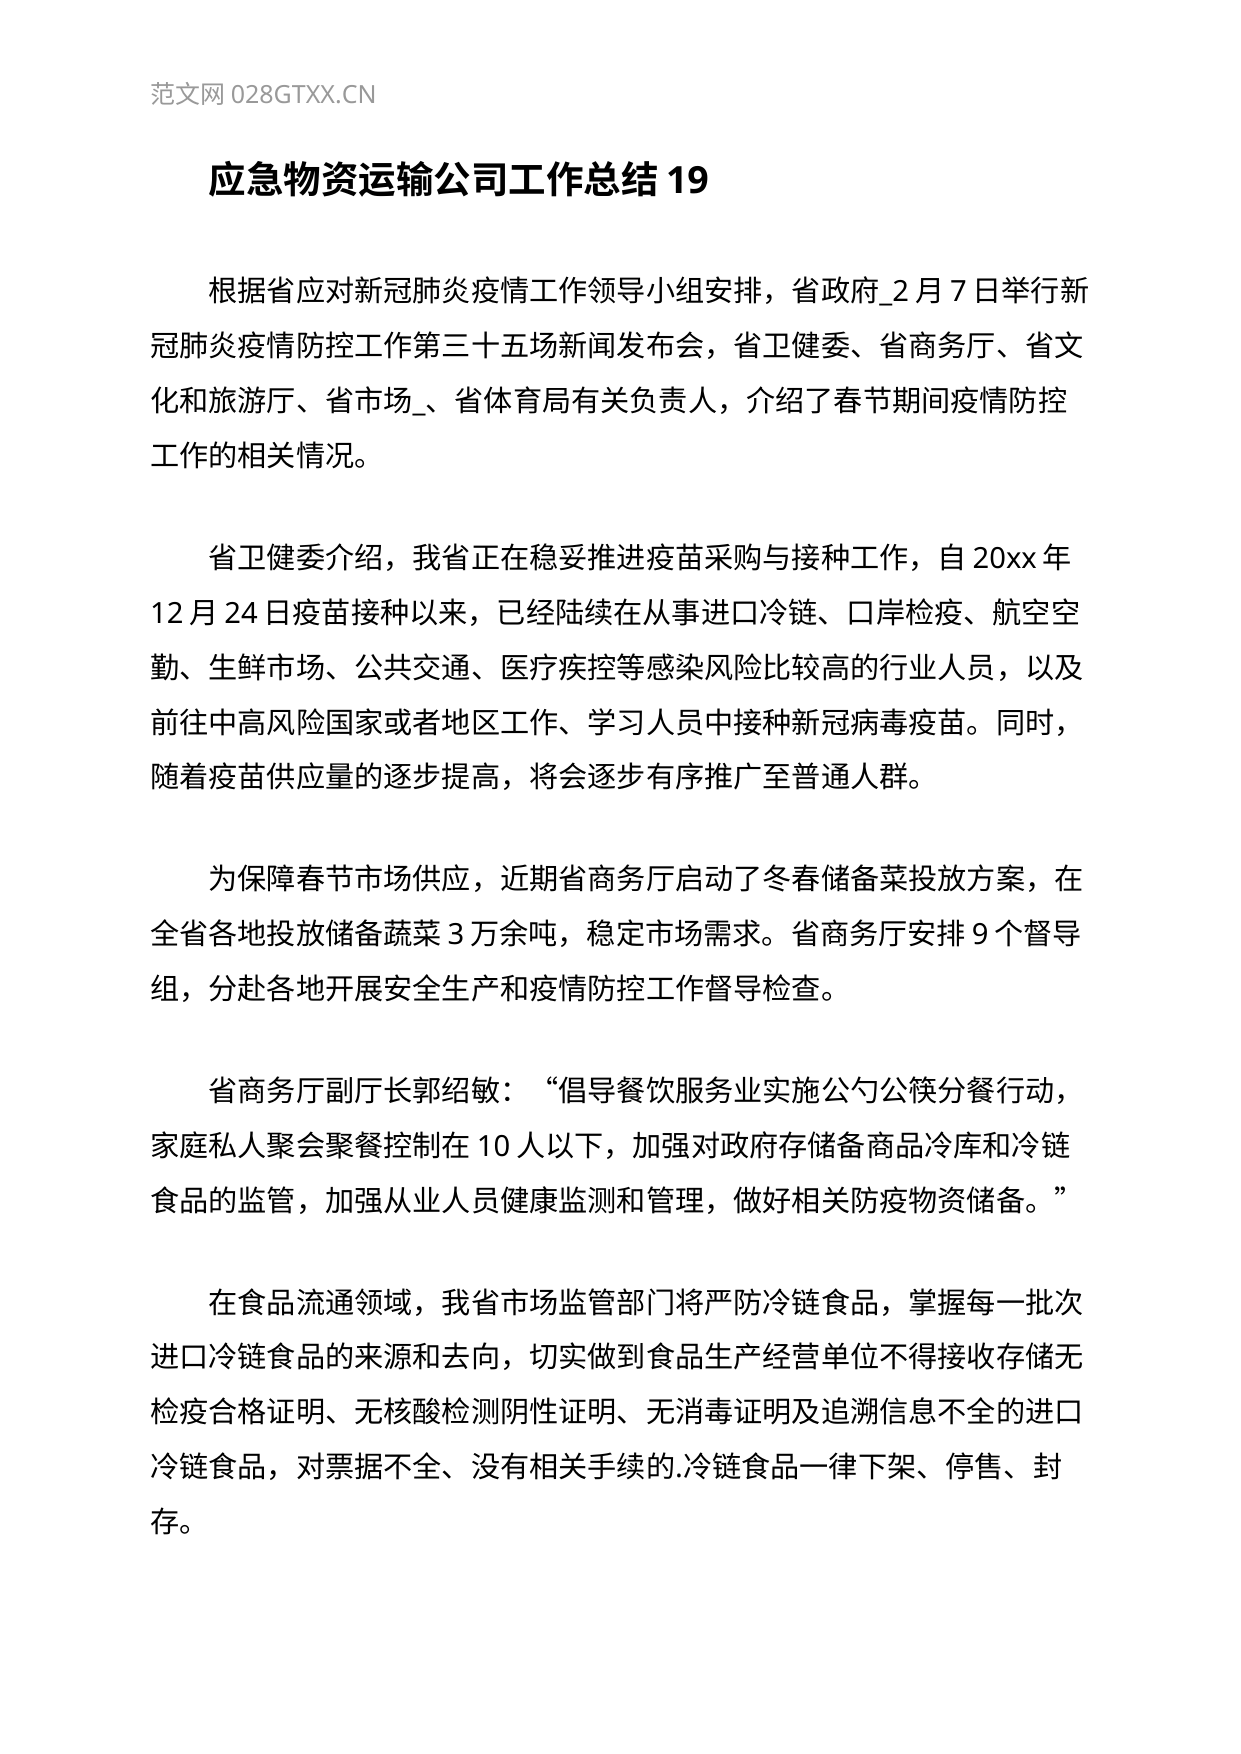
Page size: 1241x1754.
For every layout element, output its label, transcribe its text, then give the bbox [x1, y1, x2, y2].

text 应急物资运输公司工作总结19 [150, 150, 1090, 204]
text 根据省应对新冠肺炎疫情工作领导小组安排，省政府_2月7日举行新冠肺炎疫情防控工作第三十五场新闻发布会，省卫健委、省商务厅、省文化和旅游厅、省市场_、省体育局有关负责人，介绍了春节期间疫情防控工作的相关情况。 [150, 268, 1090, 475]
text 为保障春节市场供应，近期省商务厅启动了冬春储备菜投放方案，在全省各地投放储备蔬菜3万余吨，稳定市场需求。省商务厅安排9个督导组，分赴各地开展安全生产和疫情防控工作督导检查。 [150, 856, 1090, 1008]
text 省商务厅副厅长郭绍敏：“倡导餐饮服务业实施公勺公筷分餐行动，家庭私人聚会聚餐控制在10人以下，加强对政府存储备商品冷库和冷链食品的监管，加强从业人员健康监测和管理，做好相关防疫物资储备。” [150, 1067, 1090, 1220]
text 省卫健委介绍，我省正在稳妥推进疫苗采购与接种工作，自20xx年12月24日疫苗接种以来，已经陆续在从事进口冷链、口岸检疫、航空空勤、生鲜市场、公共交通、医疗疾控等感染风险比较高的行业人员，以及前往中高风险国家或者地区工作、学习人员中接种新冠病毒疫苗。同时，随着疫苗供应量的逐步提高，将会逐步有序推广至普通人群。 [150, 534, 1090, 796]
text 在食品流通领域，我省市场监管部门将严防冷链食品，掌握每一批次进口冷链食品的来源和去向，切实做到食品生产经营单位不得接收存储无检疫合格证明、无核酸检测阴性证明、无消毒证明及追溯信息不全的进口冷链食品，对票据不全、没有相关手续的.冷链食品一律下架、停售、封存。 [150, 1279, 1090, 1541]
